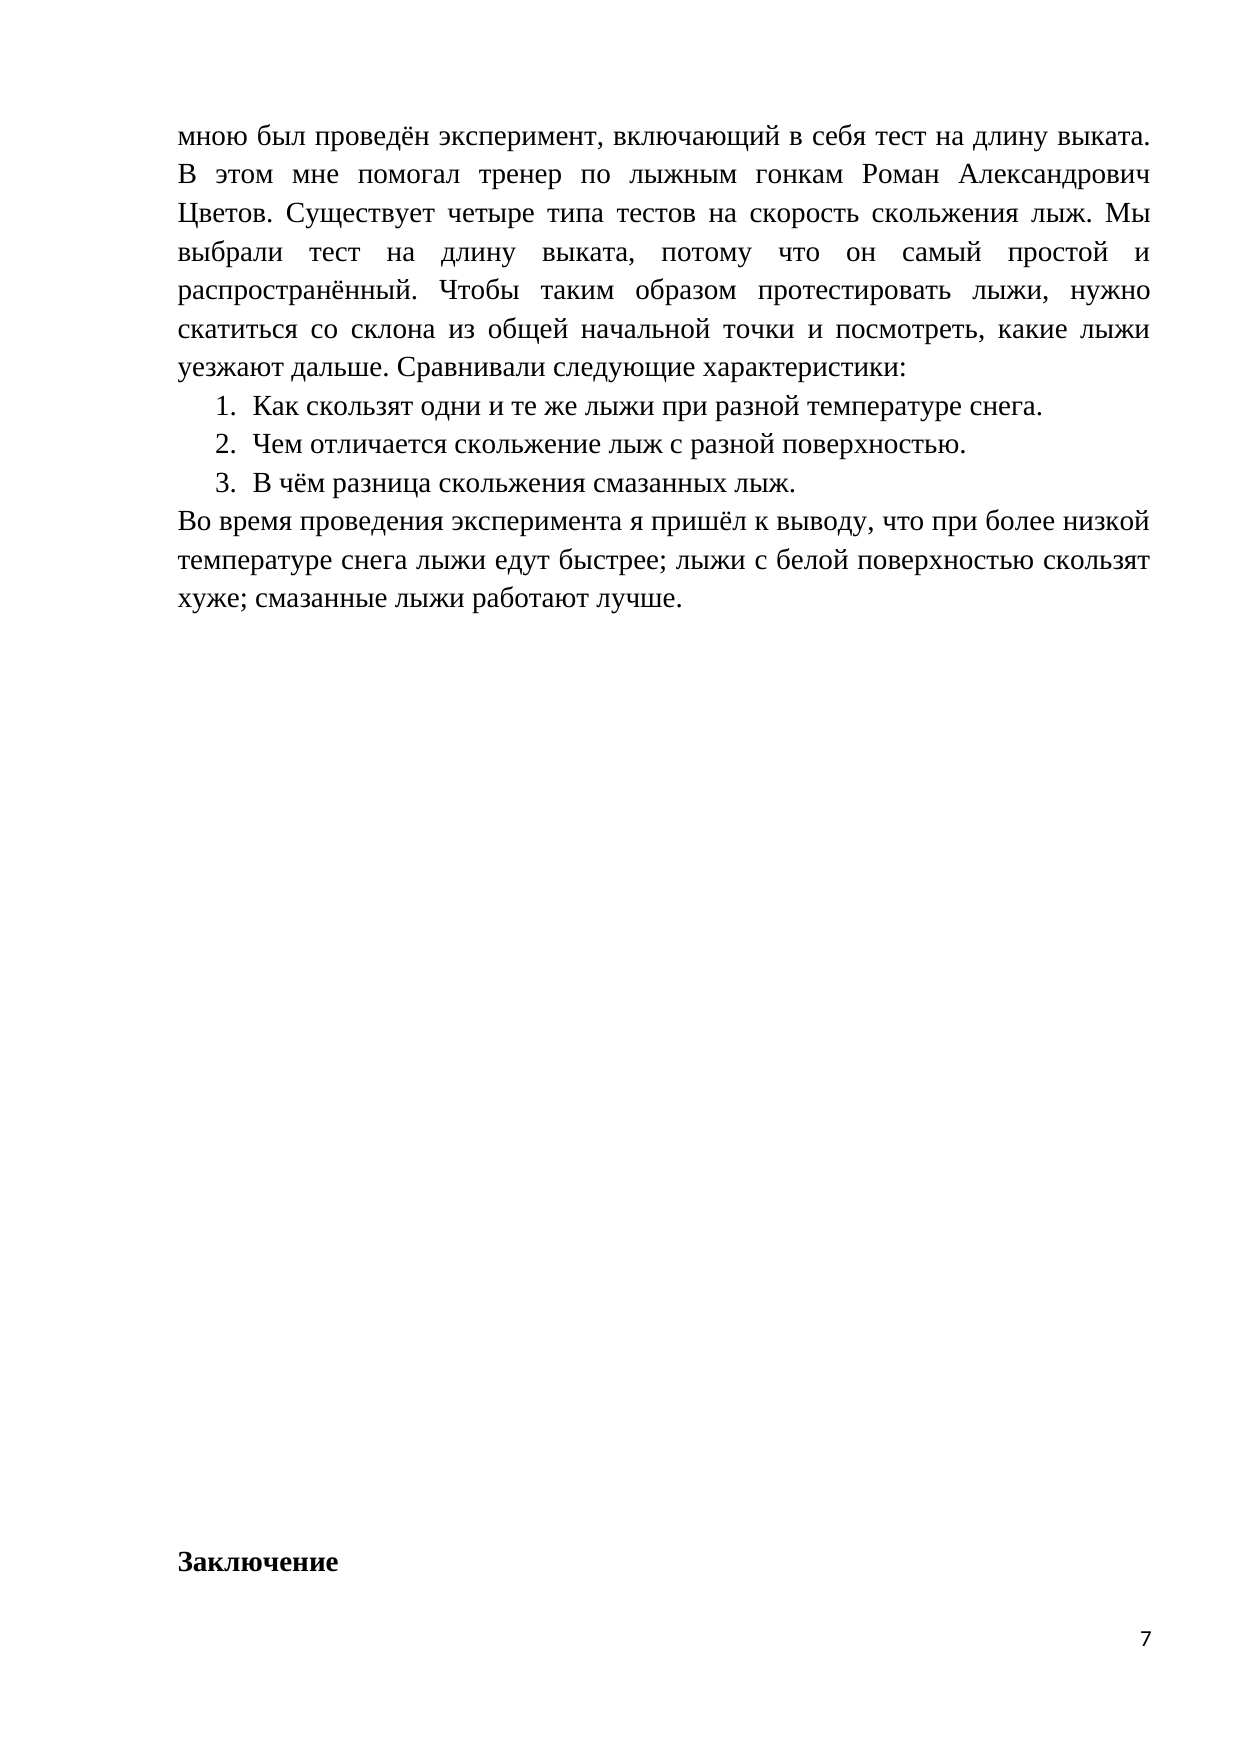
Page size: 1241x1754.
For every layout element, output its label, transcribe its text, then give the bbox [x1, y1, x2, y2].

text Во время проведения эксперимента я пришёл к выводу, что при более низкой температуре снега лыжи едут быстрее; лыжи с белой поверхностью скользят хуже; смазанные лыжи работают лучше. [177, 503, 1152, 614]
list Как скользят одни и те же лыжи при разной температуре снега. [215, 388, 1152, 421]
list Чем отличается скольжение лыж с разной поверхностью. [215, 426, 1152, 460]
list В чём разница скольжения смазанных лыж. [215, 465, 1152, 498]
text Заключение [177, 1544, 1152, 1578]
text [177, 118, 1152, 383]
